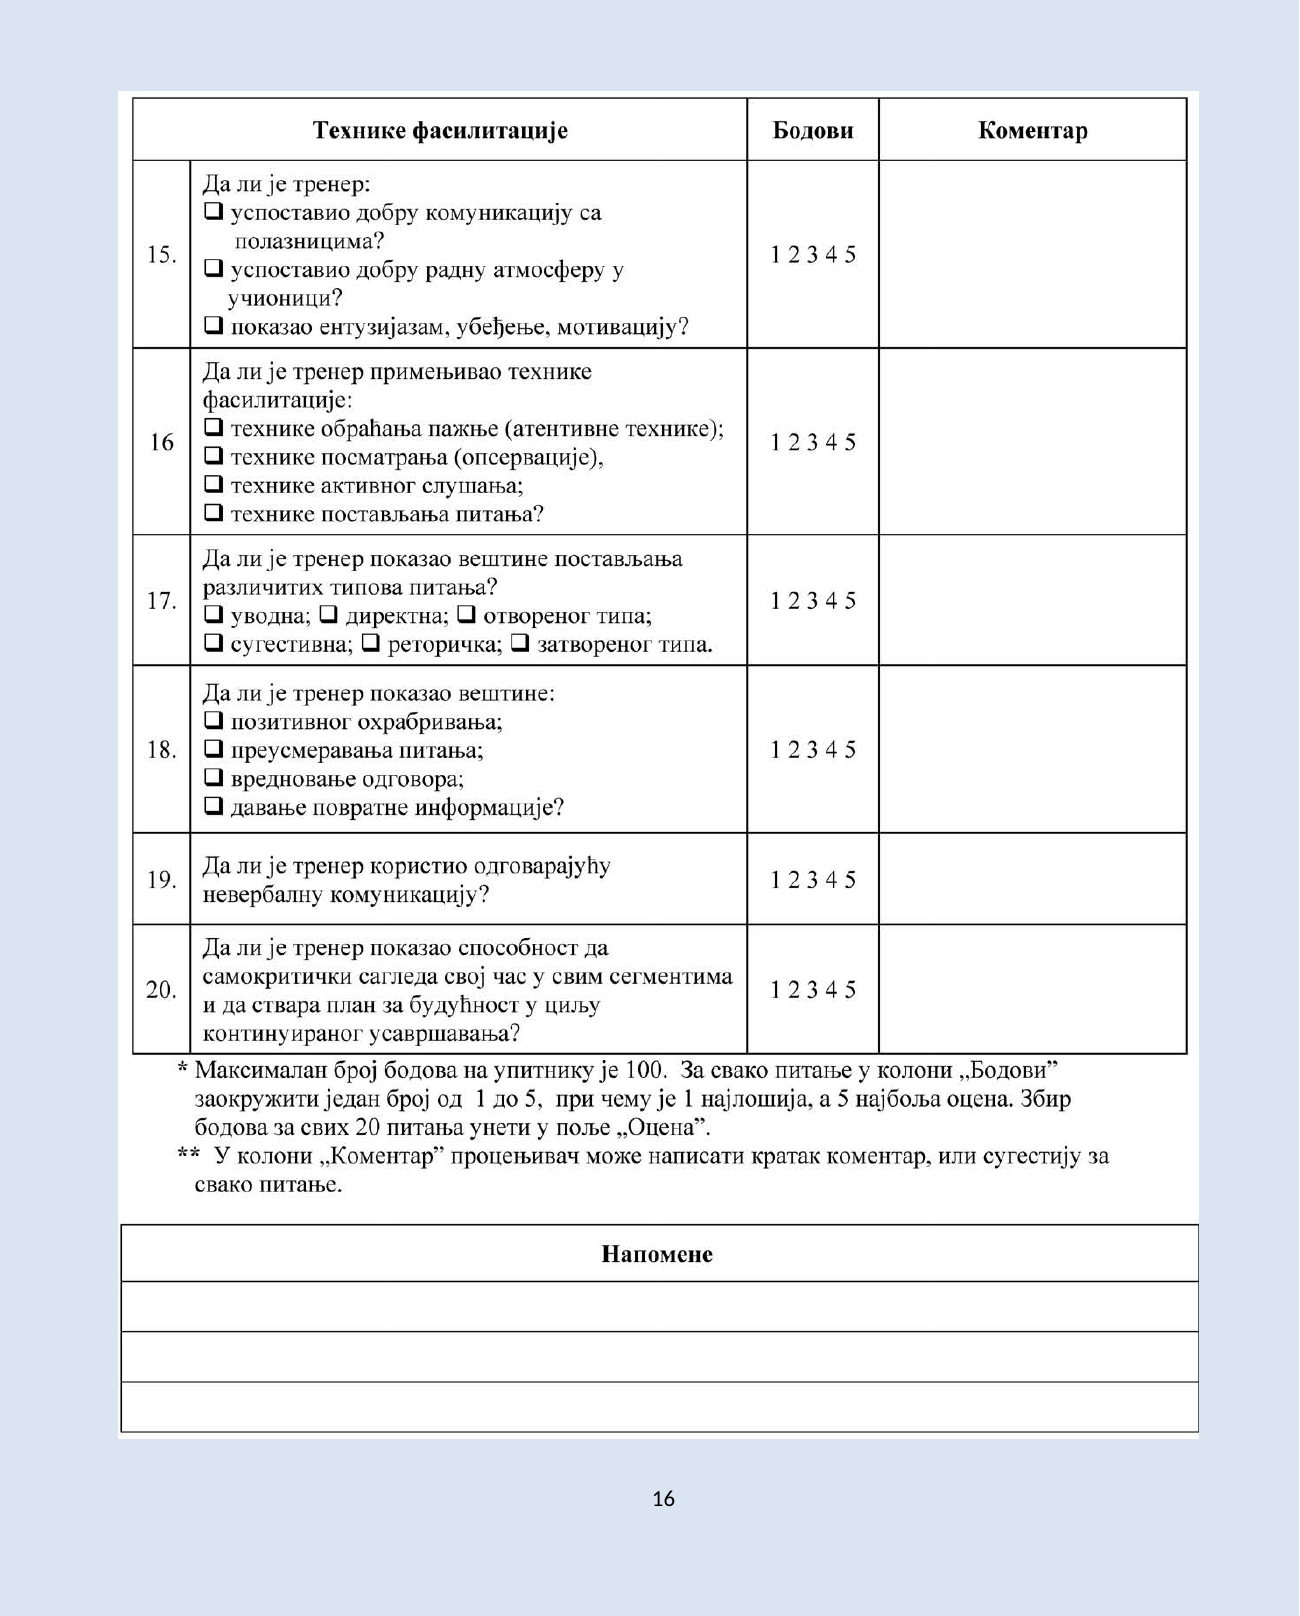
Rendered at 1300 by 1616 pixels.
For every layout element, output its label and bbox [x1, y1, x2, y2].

picture [118, 91, 1199, 1439]
